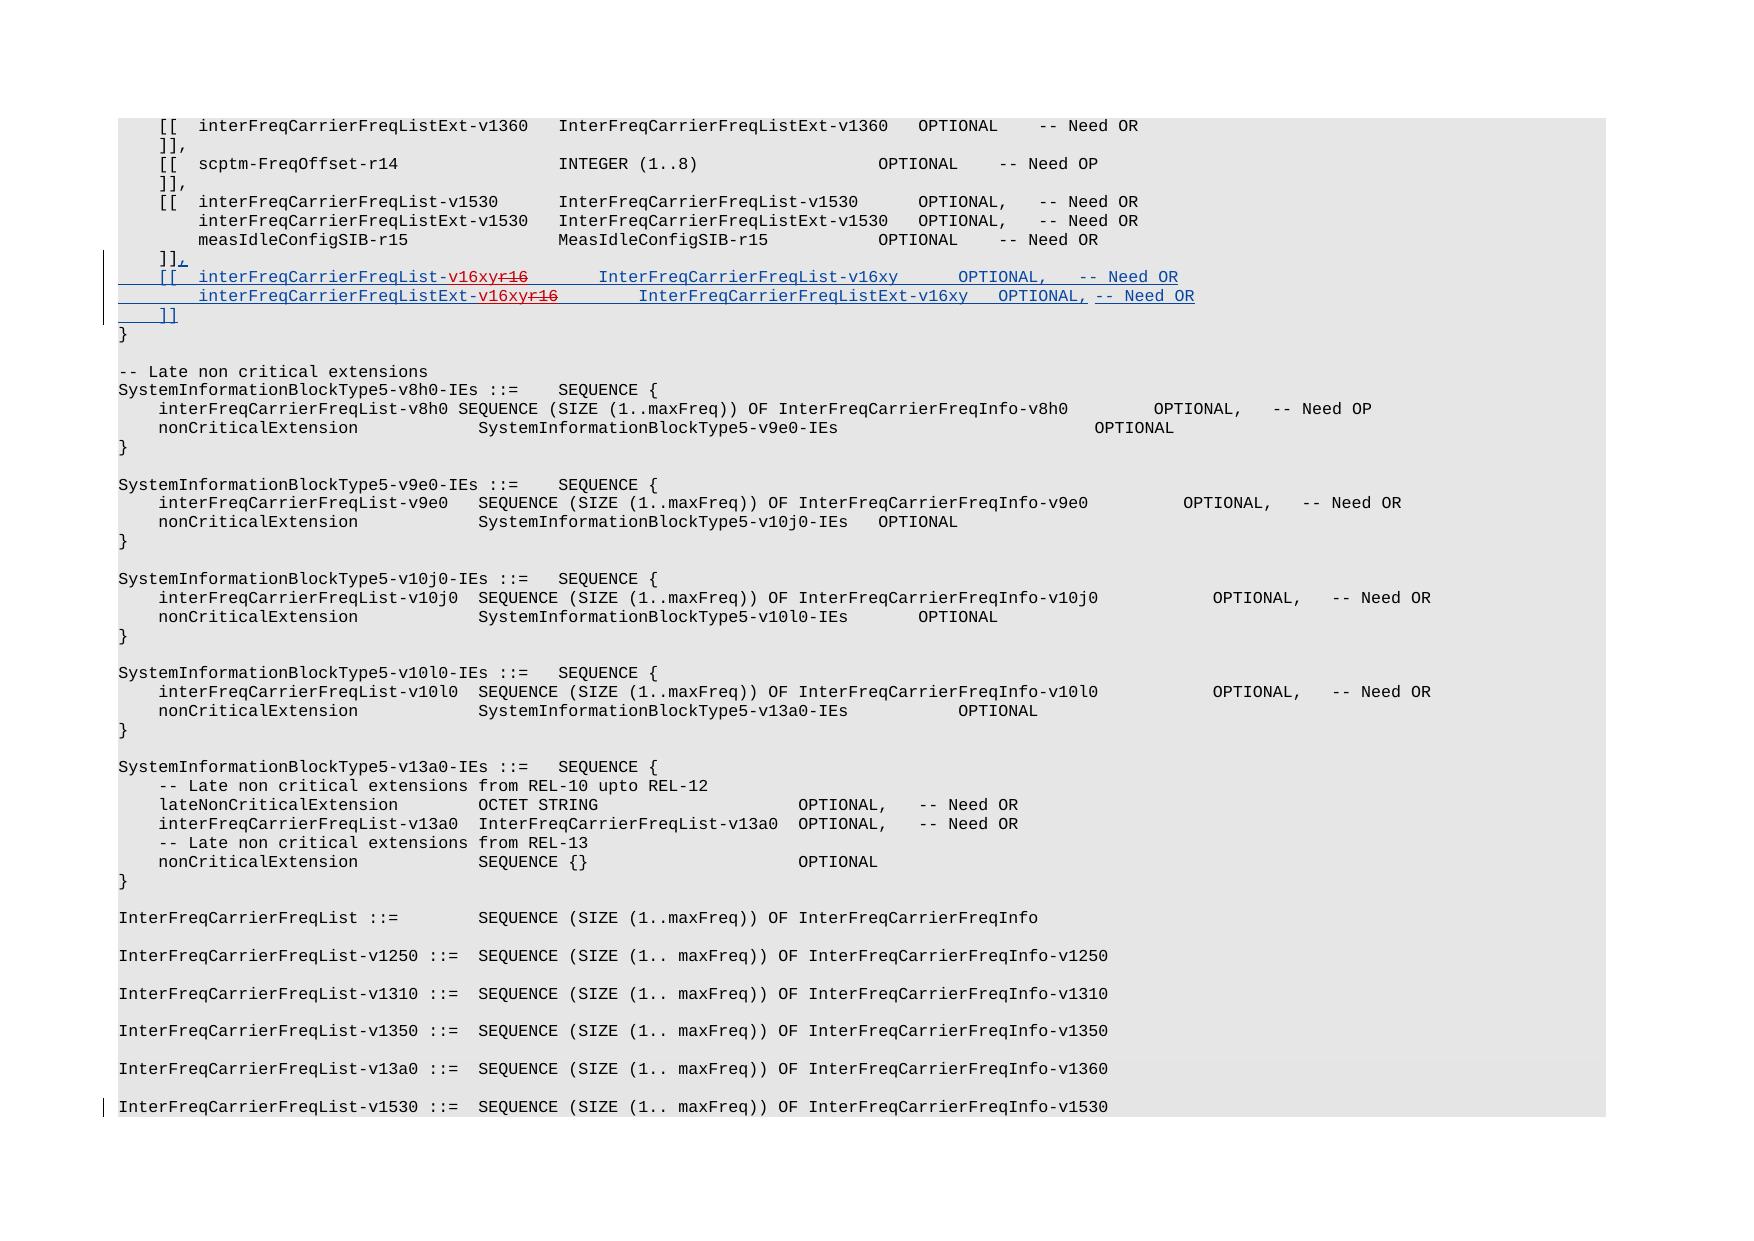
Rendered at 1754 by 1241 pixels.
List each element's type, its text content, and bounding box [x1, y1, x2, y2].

text SystemInformationBlockType5-v9e0-IEs ::= SEQUENCE { [118, 476, 1606, 495]
text nonCriticalExtension SystemInformationBlockType5-v10l0-IEs OPTIONAL [118, 608, 1606, 627]
text interFreqCarrierFreqListExt-v1530 InterFreqCarrierFreqListExt-v1530 OPTIONAL, -- Need OR [118, 212, 1606, 231]
text } [118, 325, 1606, 344]
text interFreqCarrierFreqList-v8h0 SEQUENCE (SIZE (1..maxFreq)) OF InterFreqCarrierFreqInfo-v8h0 OPTIONAL, -- Need OP [118, 401, 1606, 420]
text } [118, 533, 1606, 552]
text InterFreqCarrierFreqList-v1350 ::= SEQUENCE (SIZE (1.. maxFreq)) OF InterFreqCarrierFreqInfo-v1350 [118, 1023, 1606, 1042]
text nonCriticalExtension SystemInformationBlockType5-v9e0-IEs OPTIONAL [118, 420, 1606, 438]
text -- Late non critical extensions [118, 363, 1606, 382]
text nonCriticalExtension SystemInformationBlockType5-v13a0-IEs OPTIONAL [118, 702, 1606, 721]
text } [118, 627, 1606, 646]
text SystemInformationBlockType5-v10l0-IEs ::= SEQUENCE { [118, 665, 1606, 684]
text } [118, 721, 1606, 740]
text SystemInformationBlockType5-v8h0-IEs ::= SEQUENCE { [118, 382, 1606, 401]
text InterFreqCarrierFreqList-v13a0 ::= SEQUENCE (SIZE (1.. maxFreq)) OF InterFreqCarrierFreqInfo-v1360 [118, 1061, 1606, 1079]
text -- Late non critical extensions from REL-10 upto REL-12 [118, 778, 1606, 797]
text lateNonCriticalExtension OCTET STRING OPTIONAL, -- Need OR [118, 797, 1606, 816]
text interFreqCarrierFreqList-v10l0 SEQUENCE (SIZE (1..maxFreq)) OF InterFreqCarrierFreqInfo-v10l0 OPTIONAL, -- Need OR [118, 684, 1606, 702]
text [[ interFreqCarrierFreqList-v1530 InterFreqCarrierFreqList-v1530 OPTIONAL, -- Need OR [118, 193, 1606, 212]
text ]] [118, 250, 1606, 269]
text interFreqCarrierFreqList-v9e0 SEQUENCE (SIZE (1..maxFreq)) OF InterFreqCarrierFreqInfo-v9e0 OPTIONAL, -- Need OR [118, 495, 1606, 514]
text } [118, 872, 1606, 891]
text InterFreqCarrierFreqList-v1250 ::= SEQUENCE (SIZE (1.. maxFreq)) OF InterFreqCarrierFreqInfo-v1250 [118, 948, 1606, 966]
text InterFreqCarrierFreqList-v1530 ::= SEQUENCE (SIZE (1.. maxFreq)) OF InterFreqCarrierFreqInfo-v1530 [118, 1098, 1606, 1117]
text InterFreqCarrierFreqList ::= SEQUENCE (SIZE (1..maxFreq)) OF InterFreqCarrierFreqInfo [118, 910, 1606, 929]
text -- Late non critical extensions from REL-13 [118, 834, 1606, 853]
text nonCriticalExtension SEQUENCE {} OPTIONAL [118, 853, 1606, 872]
text interFreqCarrierFreqList-v10j0 SEQUENCE (SIZE (1..maxFreq)) OF InterFreqCarrierFreqInfo-v10j0 OPTIONAL, -- Need OR [118, 589, 1606, 608]
text } [118, 438, 1606, 457]
text measIdleConfigSIB-r15 MeasIdleConfigSIB-r15 OPTIONAL -- Need OR [118, 231, 1606, 250]
text [[ interFreqCarrierFreqListExt-v1360 InterFreqCarrierFreqListExt-v1360 OPTIONAL -- Need OR [118, 118, 1606, 137]
text ]], [118, 174, 1606, 193]
text SystemInformationBlockType5-v10j0-IEs ::= SEQUENCE { [118, 571, 1606, 589]
text nonCriticalExtension SystemInformationBlockType5-v10j0-IEs OPTIONAL [118, 514, 1606, 533]
text interFreqCarrierFreqList-v13a0 InterFreqCarrierFreqList-v13a0 OPTIONAL, -- Need OR [118, 816, 1606, 834]
text [[ scptm-FreqOffset-r14 INTEGER (1..8) OPTIONAL -- Need OP [118, 156, 1606, 174]
text ]], [118, 137, 1606, 156]
text SystemInformationBlockType5-v13a0-IEs ::= SEQUENCE { [118, 759, 1606, 778]
text InterFreqCarrierFreqList-v1310 ::= SEQUENCE (SIZE (1.. maxFreq)) OF InterFreqCarrierFreqInfo-v1310 [118, 985, 1606, 1004]
